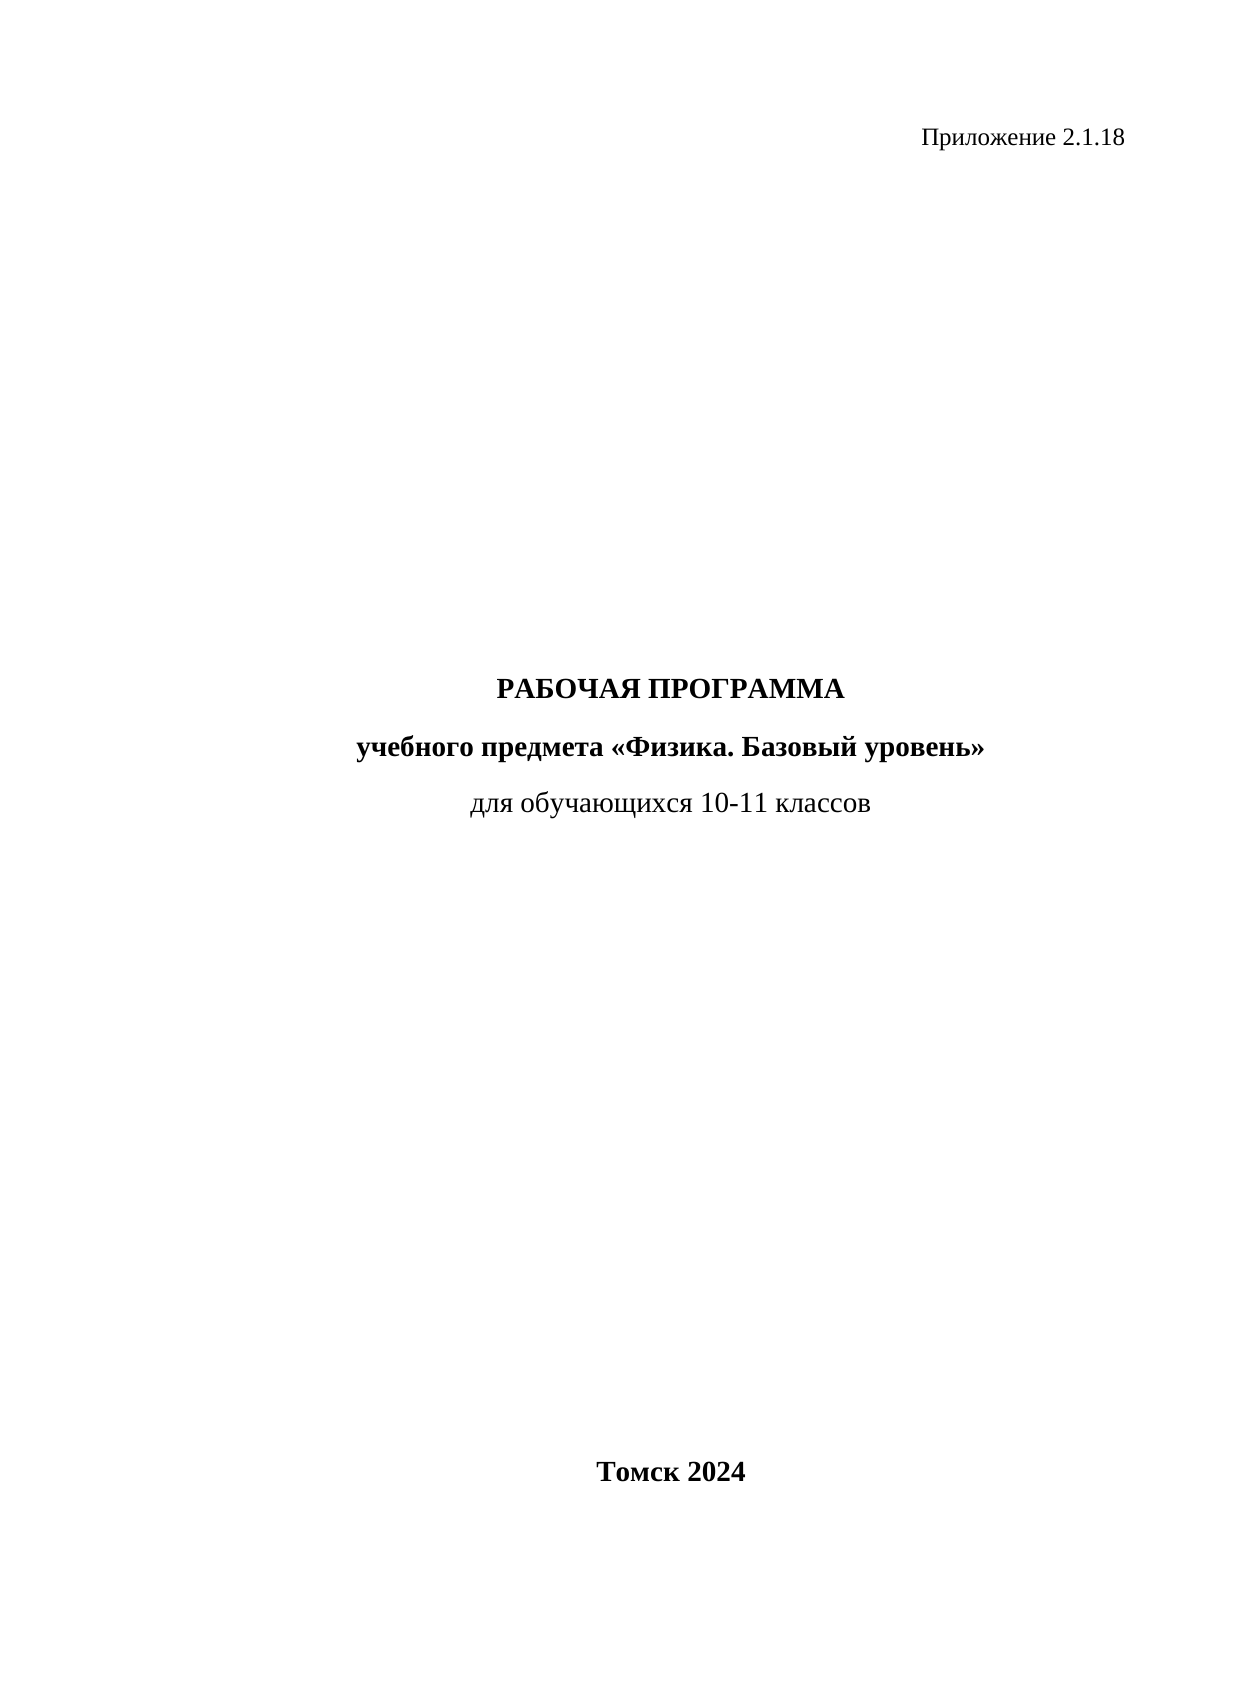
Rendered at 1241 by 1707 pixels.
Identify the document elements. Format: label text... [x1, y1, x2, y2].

text для обучающихся 10-11 классов [190, 786, 1152, 819]
text учебного предмета «Физика. Базовый уровень» [190, 729, 1152, 762]
text ​ Приложение 2.1.18 [853, 118, 1152, 152]
text РАБОЧАЯ ПРОГРАММА [190, 672, 1152, 705]
text ​Томск‌ 2024‌​ [190, 1454, 1152, 1488]
